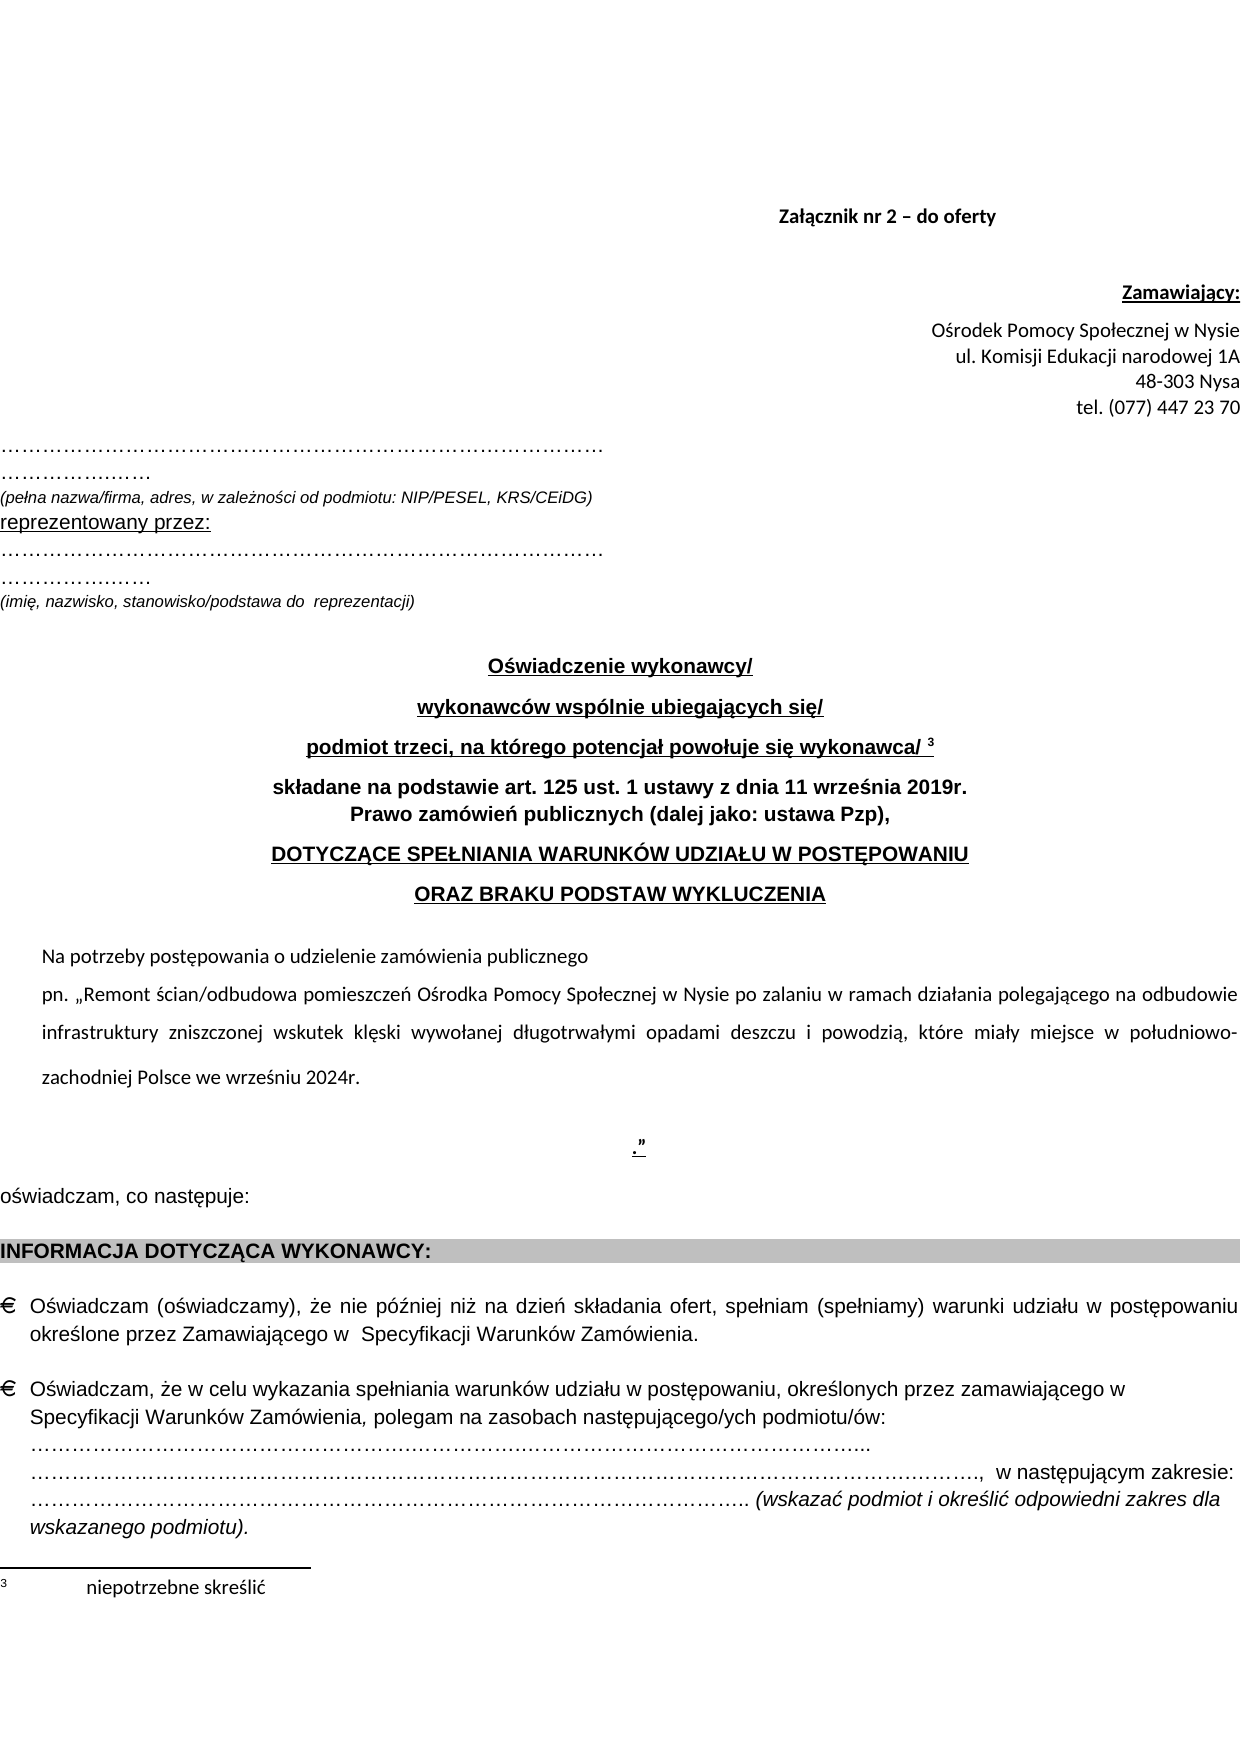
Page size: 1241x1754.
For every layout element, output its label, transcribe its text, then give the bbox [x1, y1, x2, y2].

text ………………………………………………………………………………………….…… [0, 433, 620, 484]
list Oświadczam (oświadczamy), że nie później niż na dzień składania ofert, spełniam (spełniamy) warunki udziału w postępowaniu określone przez Zamawiającego w Specyfikacji Warunków Zamówienia. [0, 1294, 1240, 1346]
text ………………………………………………………………………………………….…… [0, 537, 620, 588]
text Prawo zamówień publicznych (dalej jako: ustawa Pzp), [0, 802, 1240, 826]
text Ośrodek Pomocy Społecznej w Nysie ul. Komisji Edukacji narodowej 1A 48-303 Nysa [0, 318, 1240, 394]
text Zamawiający: [546, 279, 1240, 305]
text Załącznik nr 2 – do oferty [0, 203, 1240, 229]
text DOTYCZĄCE SPEŁNIANIA WARUNKÓW UDZIAŁU W POSTĘPOWANIU [0, 842, 1240, 866]
text ORAZ BRAKU PODSTAW WYKLUCZENIA [0, 882, 1240, 939]
text podmiot trzeci, na którego potencjał powołuje się wykonawca/ [0, 735, 1240, 759]
text (imię, nazwisko, stanowisko/podstawa do reprezentacji) [0, 592, 620, 611]
text (pełna nazwa/firma, adres, w zależności od podmiotu: NIP/PESEL, KRS/CEiDG) [0, 488, 620, 507]
text Oświadczenie wykonawcy/ [0, 654, 1240, 678]
list .” [37, 1134, 1240, 1159]
text Na potrzeby postępowania o udzielenie zamówienia publicznego pn. „Remont ścian/odbudowa pomieszczeń Ośrodka Pomocy Społecznej w Nysie po zalaniu w ramach działania polegającego na odbudowie infrastruktury zniszczonej wskutek klęski wywołanej długotrwałymi opadami deszczu i powodzią, które miały miejsce w południowo-zachodniej Polsce we wrześniu 2024r. [42, 943, 1240, 1091]
text oświadczam, co następuje: [0, 1184, 1240, 1208]
text tel. (077) 447 23 70 [620, 394, 1240, 420]
text składane na podstawie art. 125 ust. 1 ustawy z dnia 11 września 2019r. [0, 775, 1240, 799]
text INFORMACJA DOTYCZĄCA WYKONAWCY: [0, 1239, 1240, 1263]
text reprezentowany przez: [0, 509, 1240, 533]
text wykonawców wspólnie ubiegających się/ [0, 695, 1240, 719]
list Oświadczam, że w celu wykazania spełniania warunków udziału w postępowaniu, określonych przez zamawiającego w Specyfikacji Warunków Zamówienia, polegam na zasobach następującego/ych podmiotu/ów:……………………………………………….…………….…………………………………………...……………………………………………………………………………………………………………….………., w następującym zakresie: ………………………………………………………………………………………….. (wskazać podmiot i określić odpowiedni zakres dla wskazanego podmiotu). [0, 1377, 1240, 1538]
